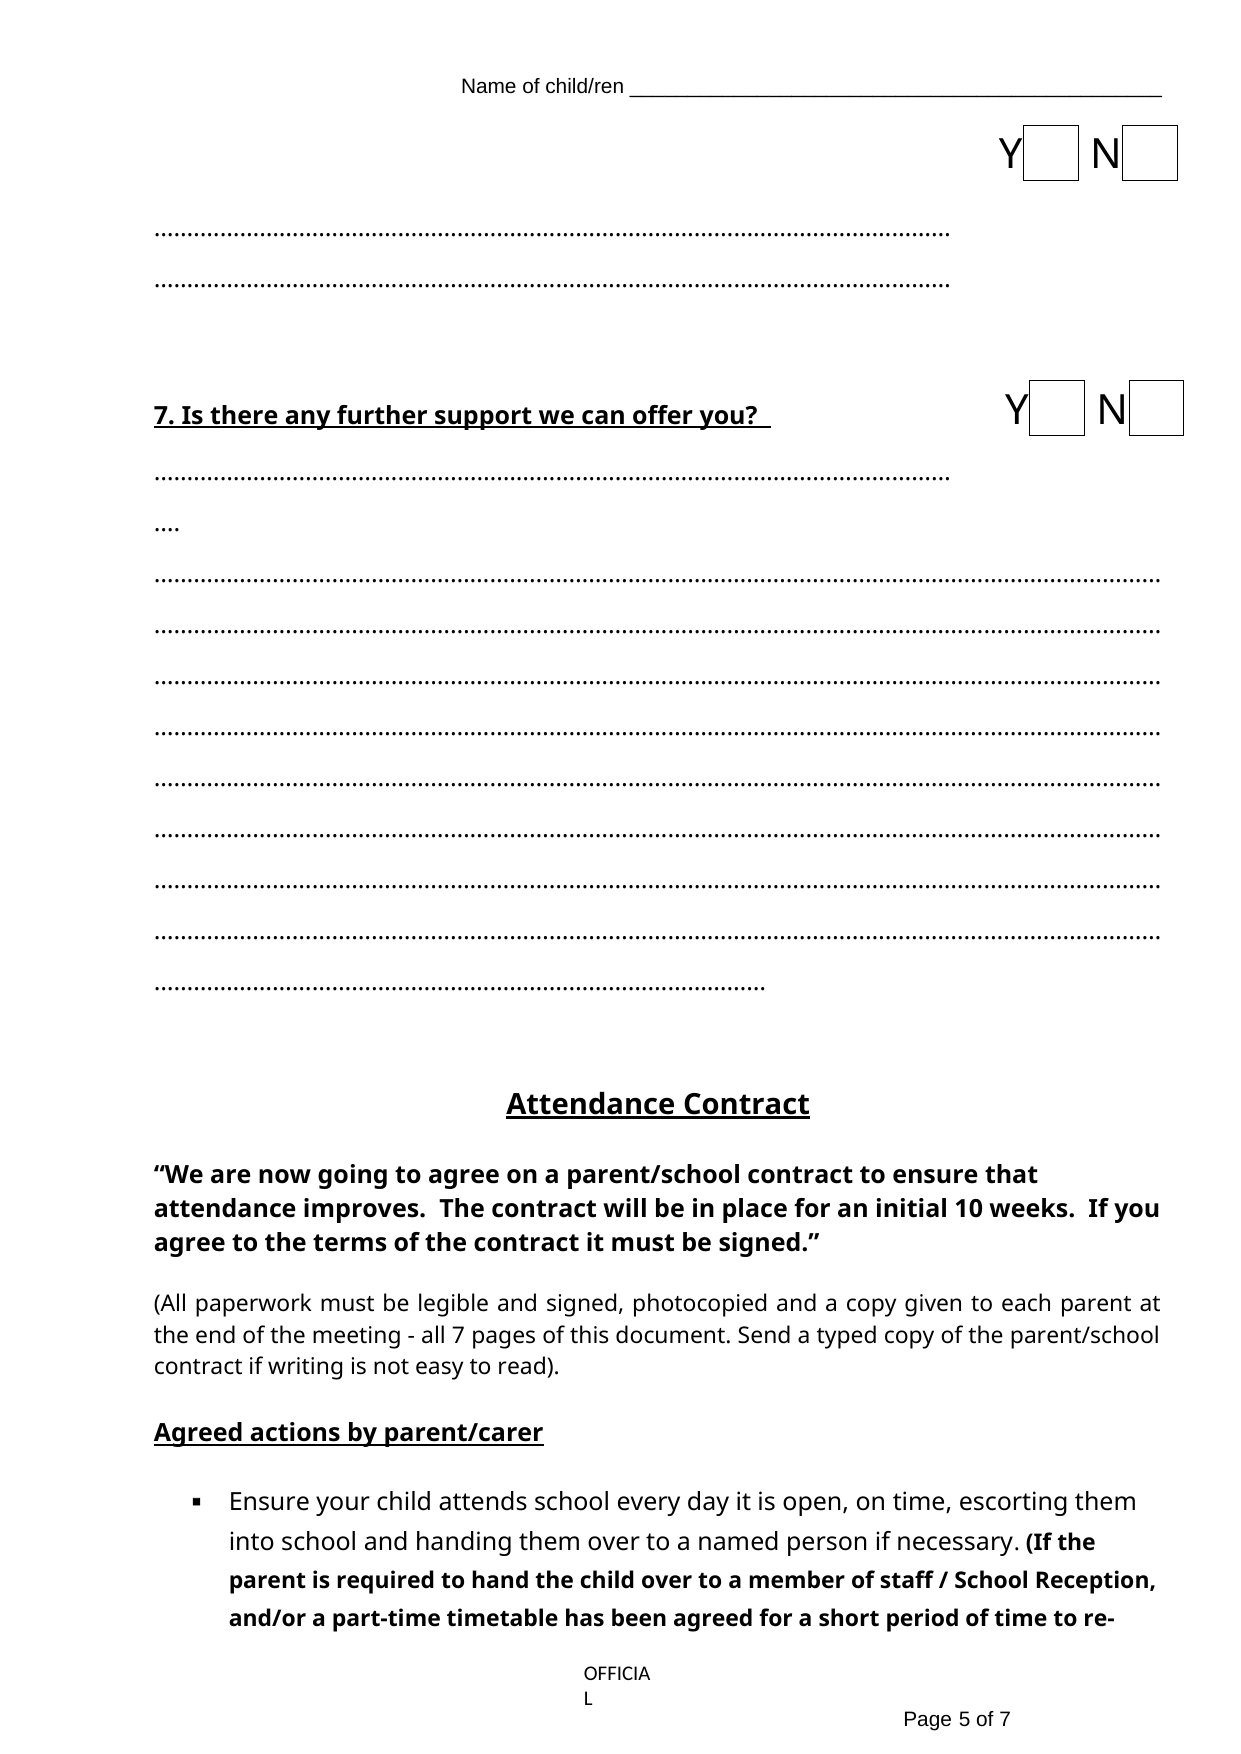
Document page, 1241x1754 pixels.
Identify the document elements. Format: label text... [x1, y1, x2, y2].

text (All paperwork must be legible and signed, photocopied and a copy given to each parent at the end of the meeting - all 7 pages of this document. Send a typed copy of the parent/school contract if writing is not easy to read). [153, 1287, 1162, 1381]
subtitle “We are now going to agree on a parent/school contract to ensure that attendance improves. The contract will be in place for an initial 10 weeks. If you agree to the terms of the contract it must be signed.” [153, 1157, 1162, 1259]
text Y N [97, 124, 1234, 181]
text Agreed actions by parent/carer [135, 1415, 1162, 1449]
text ….………………………………………………………………………………………………………………………………………………………………………………………………………………………………………………………………………………………………………………………………………………………………………………………………………………………………………………………………………………………………………………………………………………………………………………………………………………………………………………………………………………………………………………………………………………………………………………………………………………………………………………………………………………………………………………………………………………………………………………………………………………………………………………………………………………………………………………………………………………………………………………………………………………… [153, 504, 1162, 998]
text ….……………………………………………………………………………………………………… [153, 209, 1162, 243]
text ….……………………………………………………………………………………………………… [153, 453, 1162, 487]
subtitle Attendance Contract [153, 1083, 1162, 1123]
text ….……………………………………………………………………………………………………… [153, 260, 1162, 294]
text 7. Is there any further support we can offer you? Y N [153, 379, 1162, 436]
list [191, 1483, 1162, 1633]
